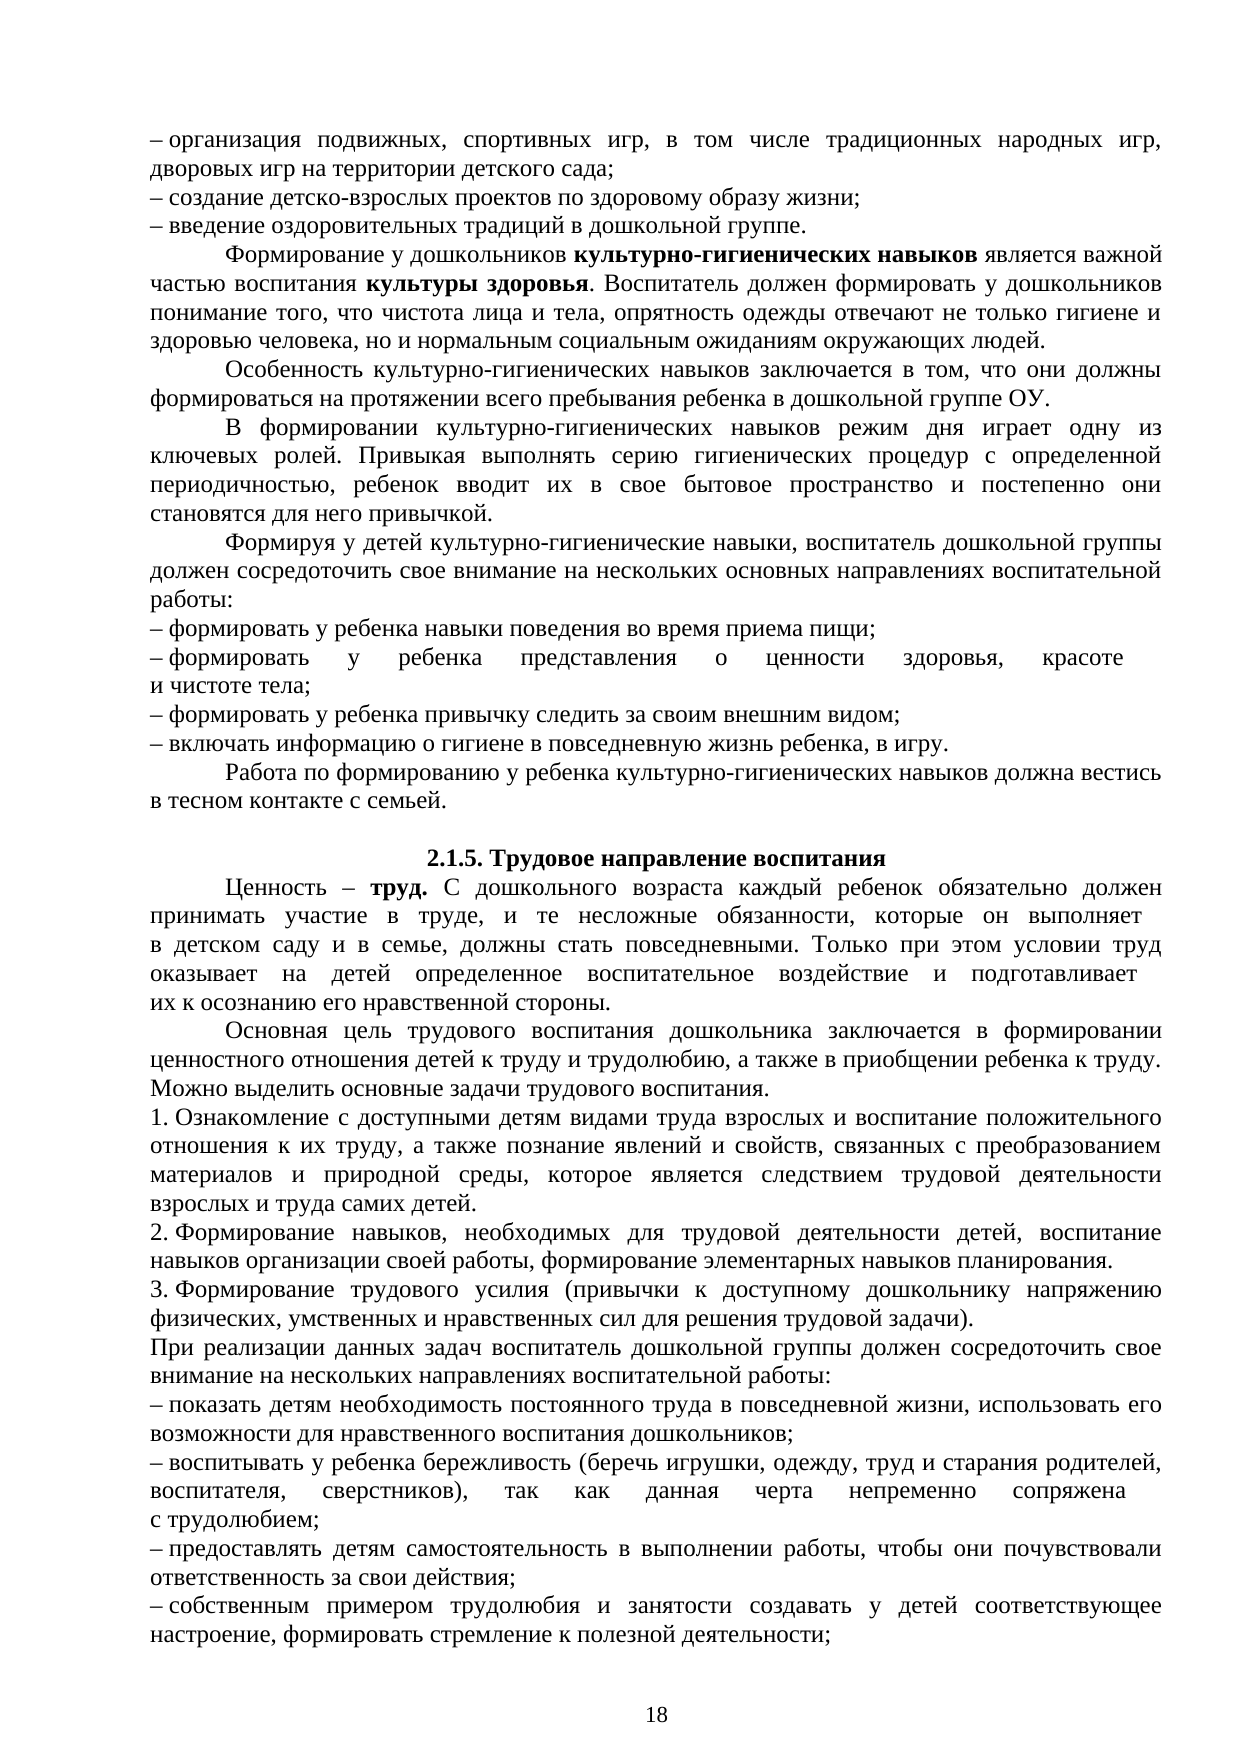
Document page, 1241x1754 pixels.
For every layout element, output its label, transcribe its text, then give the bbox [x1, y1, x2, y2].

text 1. Ознакомление с доступными детям видами труда взрослых и воспитание положительного отношения к их труду, а также познание явлений и свойств, связанных с преобразованием материалов и природной среды, которое является следствием трудовой деятельности взрослых и труда самих детей. [150, 1102, 1163, 1217]
text – формировать у ребенка навыки поведения во время приема пищи; [150, 613, 1163, 642]
text – включать информацию о гигиене в повседневную жизнь ребенка, в игру. [150, 728, 1163, 757]
text Формируя у детей культурно-гигиенические навыки, воспитатель дошкольной группы должен сосредоточить свое внимание на нескольких основных направлениях воспитательной работы: [150, 527, 1163, 613]
text Формирование у дошкольников культурно-гигиенических навыков является важной частью воспитания культуры здоровья. Воспитатель должен формировать у дошкольников понимание того, что чистота лица и тела, опрятность одежды отвечают не только гигиене и здоровью человека, но и нормальным социальным ожиданиям окружающих людей. [150, 239, 1163, 354]
text При реализации данных задач воспитатель дошкольной группы должен сосредоточить свое внимание на нескольких направлениях воспитательной работы: [150, 1332, 1163, 1389]
text 2. Формирование навыков, необходимых для трудовой деятельности детей, воспитание навыков организации своей работы, формирование элементарных навыков планирования. [150, 1217, 1163, 1274]
text Ценность – труд. С дошкольного возраста каждый ребенок обязательно должен принимать участие в труде, и те несложные обязанности, которые он выполняет в детском саду и в семье, должны стать повседневными. Только при этом условии труд оказывает на детей определенное воспитательное воздействие и подготавливает их к осознанию его нравственной стороны. [150, 872, 1163, 1016]
text Основная цель трудового воспитания дошкольника заключается в формировании ценностного отношения детей к труду и трудолюбию, а также в приобщении ребенка к труду. Можно выделить основные задачи трудового воспитания. [150, 1016, 1163, 1102]
text В формировании культурно-гигиенических навыков режим дня играет одну из ключевых ролей. Привыкая выполнять серию гигиенических процедур с определенной периодичностью, ребенок вводит их в свое бытовое пространство и постепенно они становятся для него привычкой. [150, 412, 1163, 527]
text – введение оздоровительных традиций в дошкольной группе. [150, 211, 1163, 239]
text Работа по формированию у ребенка культурно-гигиенических навыков должна вестись в тесном контакте с семьей. [150, 757, 1163, 814]
text – формировать у ребенка привычку следить за своим внешним видом; [150, 699, 1163, 728]
text – создание детско-взрослых проектов по здоровому образу жизни; [150, 182, 1163, 211]
text 2.1.5. Трудовое направление воспитания [150, 843, 1163, 872]
text – предоставлять детям самостоятельность в выполнении работы, чтобы они почувствовали ответственность за свои действия; [150, 1533, 1163, 1591]
text – воспитывать у ребенка бережливость (беречь игрушки, одежду, труд и старания родителей, воспитателя, сверстников), так как данная черта непременно сопряжена с трудолюбием; [150, 1447, 1163, 1533]
text Особенность культурно-гигиенических навыков заключается в том, что они должны формироваться на протяжении всего пребывания ребенка в дошкольной группе ОУ. [150, 354, 1163, 412]
text – организация подвижных, спортивных игр, в том числе традиционных народных игр, дворовых игр на территории детского сада; [150, 124, 1163, 182]
text 3. Формирование трудового усилия (привычки к доступному дошкольнику напряжению физических, умственных и нравственных сил для решения трудовой задачи). [150, 1274, 1163, 1332]
text – собственным примером трудолюбия и занятости создавать у детей соответствующее настроение, формировать стремление к полезной деятельности; [150, 1591, 1163, 1648]
text – формировать у ребенка представления о ценности здоровья, красоте и чистоте тела; [150, 642, 1163, 699]
text – показать детям необходимость постоянного труда в повседневной жизни, использовать его возможности для нравственного воспитания дошкольников; [150, 1389, 1163, 1447]
